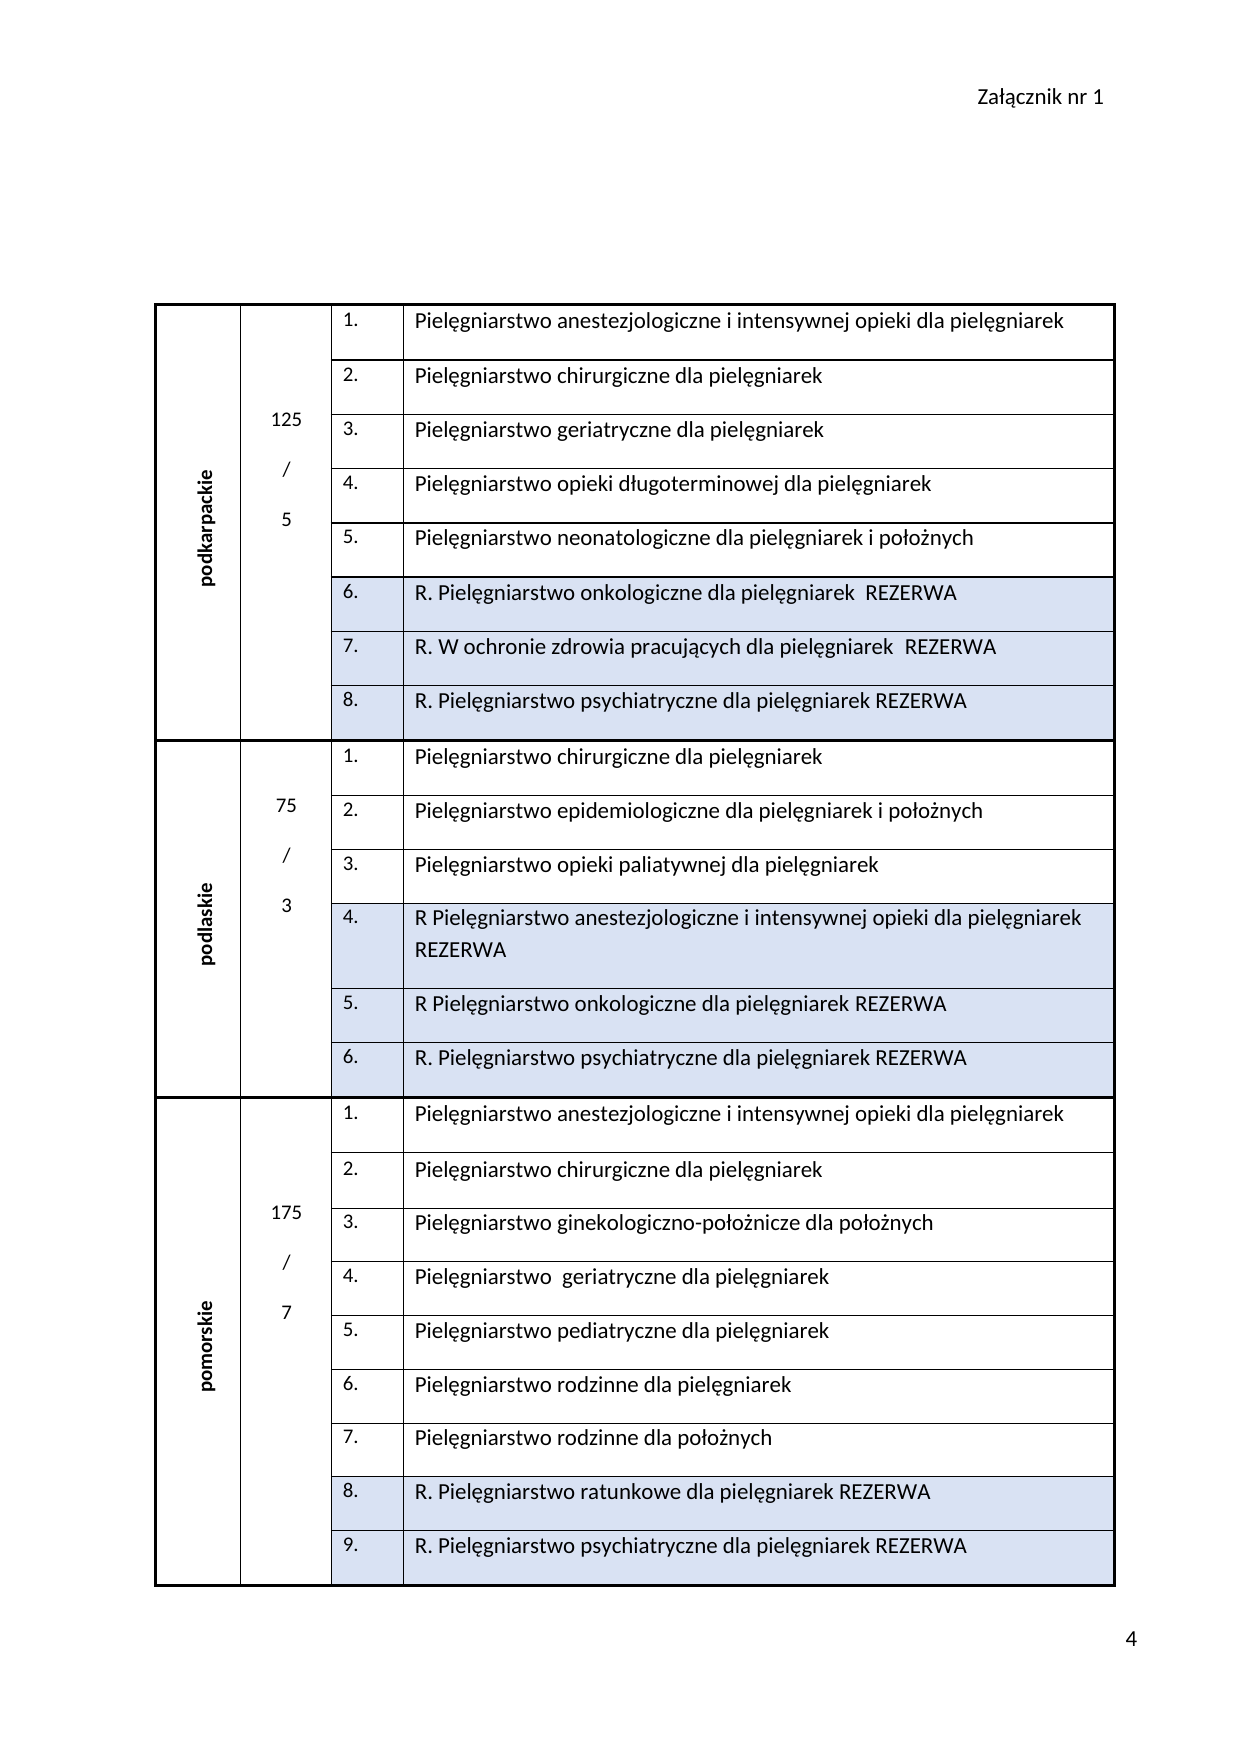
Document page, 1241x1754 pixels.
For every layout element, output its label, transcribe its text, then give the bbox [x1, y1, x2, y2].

table_cell Pielęgniarstwo rodzinne dla pielęgniarek [404, 1370, 1113, 1422]
table_cell Pielęgniarstwo chirurgiczne dla pielęgniarek [404, 742, 1113, 795]
table_cell Pielęgniarstwo ginekologiczno-położnicze dla położnych [404, 1209, 1113, 1261]
table_cell 6. [332, 1370, 403, 1422]
table_cell Pielęgniarstwo pediatryczne dla pielęgniarek [404, 1316, 1113, 1369]
table_cell Pielęgniarstwo rodzinne dla położnych [404, 1424, 1113, 1476]
table_header Pielęgniarstwo anestezjologiczne i intensywnej opieki dla pielęgniarek [404, 306, 1113, 359]
table_cell 4. [332, 1262, 403, 1315]
table_header podkarpackie [157, 306, 240, 739]
table_cell 1. [332, 1099, 403, 1152]
table_cell 4. [332, 469, 403, 522]
table_cell 2. [332, 361, 403, 413]
table_header 1. [332, 306, 403, 359]
table_cell 1. [332, 742, 403, 795]
table_cell 3. [332, 415, 403, 468]
table_cell 2. [332, 796, 403, 849]
table_cell Pielęgniarstwo opieki paliatywnej dla pielęgniarek [404, 850, 1113, 902]
table_cell 175 / 7 [241, 1099, 331, 1584]
table_cell podlaskie [157, 742, 240, 1096]
table_cell 8. [332, 1477, 403, 1530]
table_cell 7. [332, 1424, 403, 1476]
table_cell 3. [332, 850, 403, 902]
table_cell 3. [332, 1209, 403, 1261]
table_cell R Pielęgniarstwo anestezjologiczne i intensywnej opieki dla pielęgniarek REZERWA [404, 904, 1113, 988]
table_cell Pielęgniarstwo neonatologiczne dla pielęgniarek i położnych [404, 524, 1113, 576]
table_cell R Pielęgniarstwo onkologiczne dla pielęgniarek REZERWA [404, 989, 1113, 1042]
table_cell 2. [332, 1153, 403, 1207]
table_cell 75 / 3 [241, 742, 331, 1096]
table_cell 4. [332, 904, 403, 988]
table_cell Pielęgniarstwo epidemiologiczne dla pielęgniarek i położnych [404, 796, 1113, 849]
table_cell 5. [332, 524, 403, 576]
table_cell R. Pielęgniarstwo psychiatryczne dla pielęgniarek REZERWA [404, 1043, 1113, 1096]
table_cell Pielęgniarstwo geriatryczne dla pielęgniarek [404, 1262, 1113, 1315]
table_cell 6. [332, 1043, 403, 1096]
table_cell R. Pielęgniarstwo psychiatryczne dla pielęgniarek REZERWA [404, 686, 1113, 739]
table_cell 8. [332, 686, 403, 739]
table_cell R. Pielęgniarstwo psychiatryczne dla pielęgniarek REZERWA [404, 1531, 1113, 1584]
table_cell Pielęgniarstwo anestezjologiczne i intensywnej opieki dla pielęgniarek [404, 1099, 1113, 1152]
table_cell Pielęgniarstwo chirurgiczne dla pielęgniarek [404, 361, 1113, 413]
table_cell 5. [332, 989, 403, 1042]
table_cell 6. [332, 578, 403, 631]
table_cell R. W ochronie zdrowia pracujących dla pielęgniarek REZERWA [404, 632, 1113, 685]
table_cell Pielęgniarstwo chirurgiczne dla pielęgniarek [404, 1153, 1113, 1207]
table_cell Pielęgniarstwo opieki długoterminowej dla pielęgniarek [404, 469, 1113, 522]
table_header 125 / 5 [241, 306, 331, 739]
table_cell R. Pielęgniarstwo ratunkowe dla pielęgniarek REZERWA [404, 1477, 1113, 1530]
table_cell 9. [332, 1531, 403, 1584]
table_cell R. Pielęgniarstwo onkologiczne dla pielęgniarek REZERWA [404, 578, 1113, 631]
table_cell Pielęgniarstwo geriatryczne dla pielęgniarek [404, 415, 1113, 468]
table_cell 7. [332, 632, 403, 685]
table_cell 5. [332, 1316, 403, 1369]
table_cell pomorskie [157, 1099, 240, 1584]
